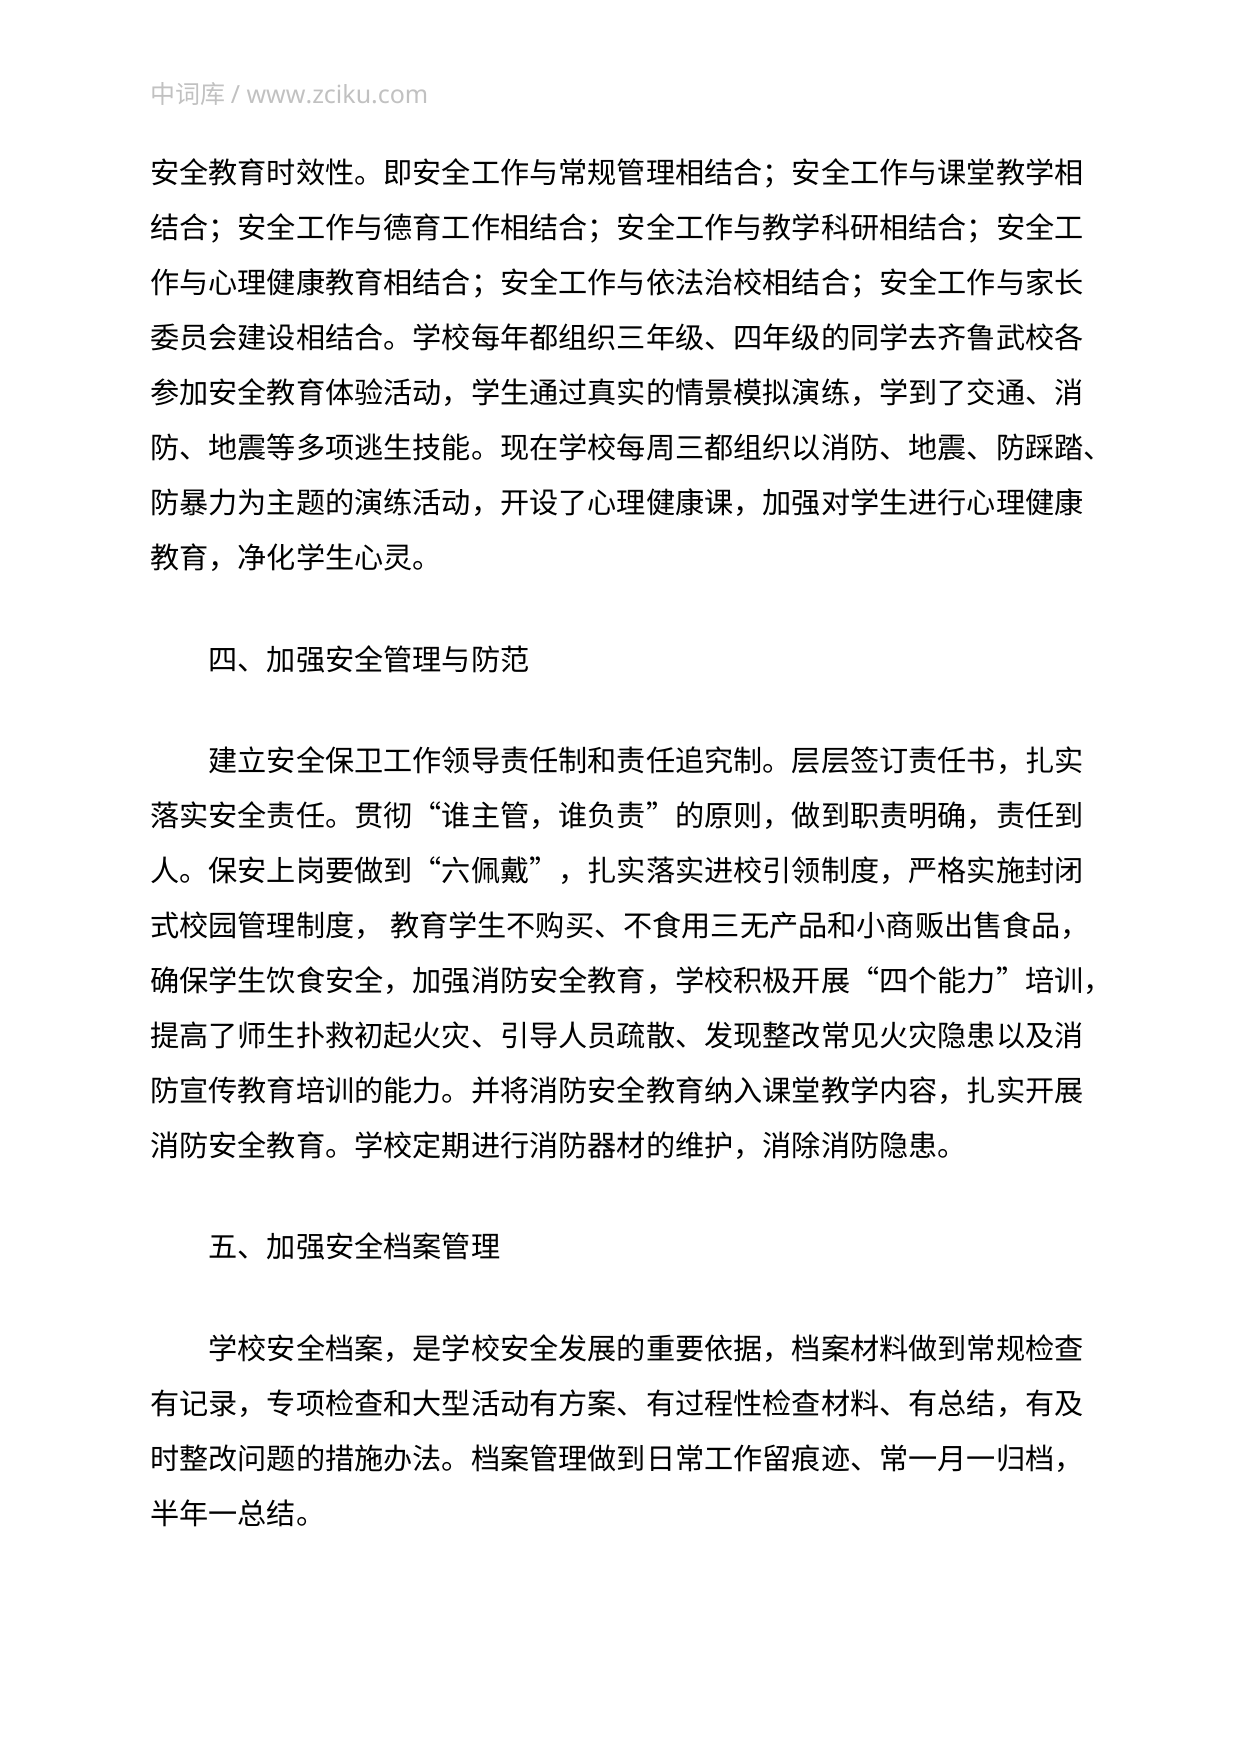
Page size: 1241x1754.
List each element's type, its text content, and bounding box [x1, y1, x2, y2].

text 四、加强安全管理与防范 [150, 636, 1090, 678]
text 学校安全档案，是学校安全发展的重要依据，档案材料做到常规检查有记录，专项检查和大型活动有方案、有过程性检查材料、有总结，有及时整改问题的措施办法。档案管理做到日常工作留痕迹、常一月一归档，半年一总结。 [150, 1326, 1090, 1533]
text 建立安全保卫工作领导责任制和责任追究制。层层签订责任书，扎实落实安全责任。贯彻“谁主管，谁负责”的原则，做到职责明确，责任到人。保安上岗要做到“六佩戴”，扎实落实进校引领制度，严格实施封闭式校园管理制度， 教育学生不购买、不食用三无产品和小商贩出售食品，确保学生饮食安全，加强消防安全教育，学校积极开展“四个能力”培训，提高了师生扑救初起火灾、引导人员疏散、发现整改常见火灾隐患以及消防宣传教育培训的能力。并将消防安全教育纳入课堂教学内容，扎实开展消防安全教育。学校定期进行消防器材的维护，消除消防隐患。 [150, 738, 1090, 1164]
text 五、加强安全档案管理 [150, 1224, 1090, 1266]
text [150, 150, 1090, 577]
